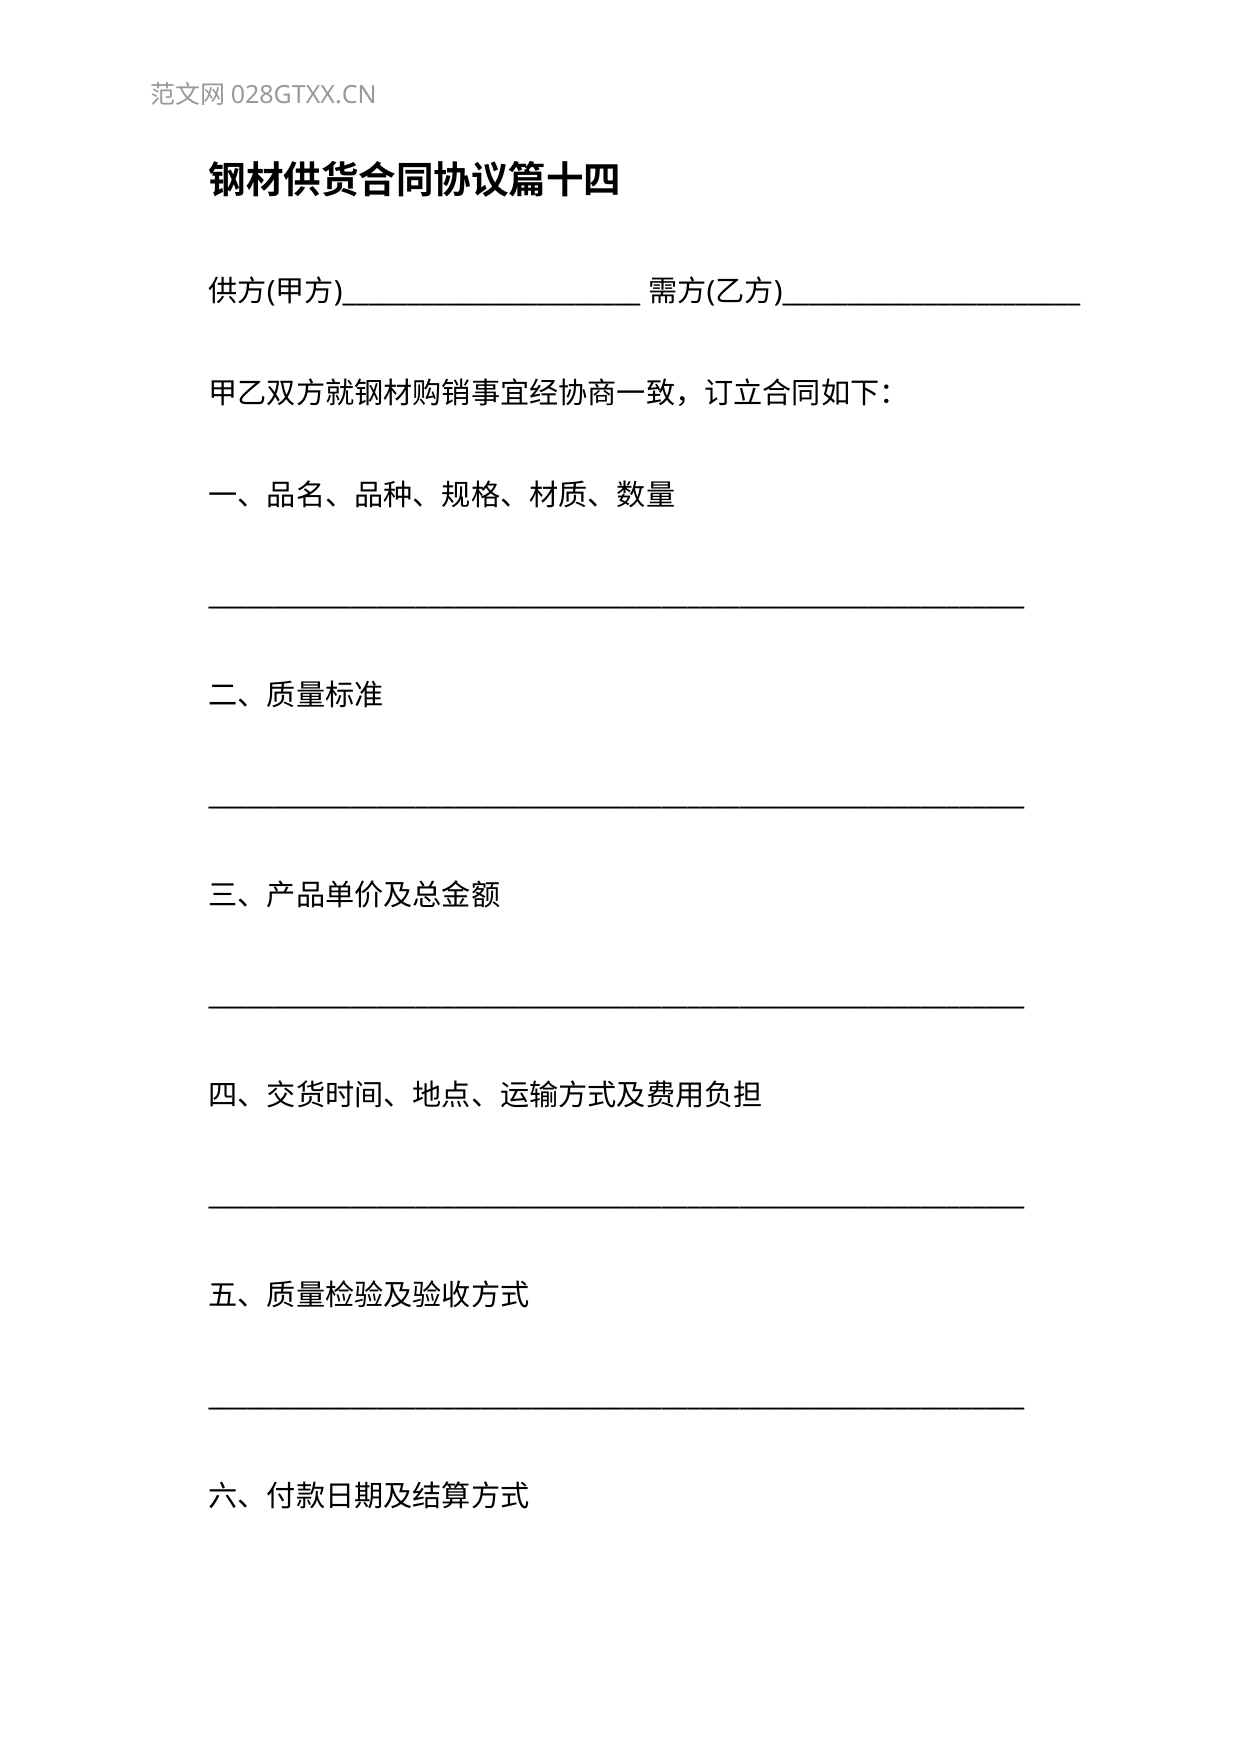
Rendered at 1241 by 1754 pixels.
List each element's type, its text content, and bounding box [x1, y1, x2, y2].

text 供方(甲方)_______________________ 需方(乙方)_______________________ [150, 267, 1090, 310]
text 二、质量标准 [150, 671, 1090, 714]
text 六、付款日期及结算方式 [150, 1472, 1090, 1514]
text 甲乙双方就钢材购销事宜经协商一致，订立合同如下： [150, 369, 1090, 412]
text 五、质量检验及验收方式 [150, 1272, 1090, 1314]
text _______________________________________________________________ [150, 1173, 1090, 1213]
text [150, 1374, 1090, 1413]
text _______________________________________________________________ [150, 773, 1090, 813]
text _______________________________________________________________ [150, 973, 1090, 1013]
text 一、品名、品种、规格、材质、数量 [150, 471, 1090, 513]
text 三、产品单价及总金额 [150, 872, 1090, 914]
text _______________________________________________________________ [150, 573, 1090, 613]
text 四、交货时间、地点、运输方式及费用负担 [150, 1072, 1090, 1114]
text 钢材供货合同协议篇十四 [150, 150, 1090, 204]
